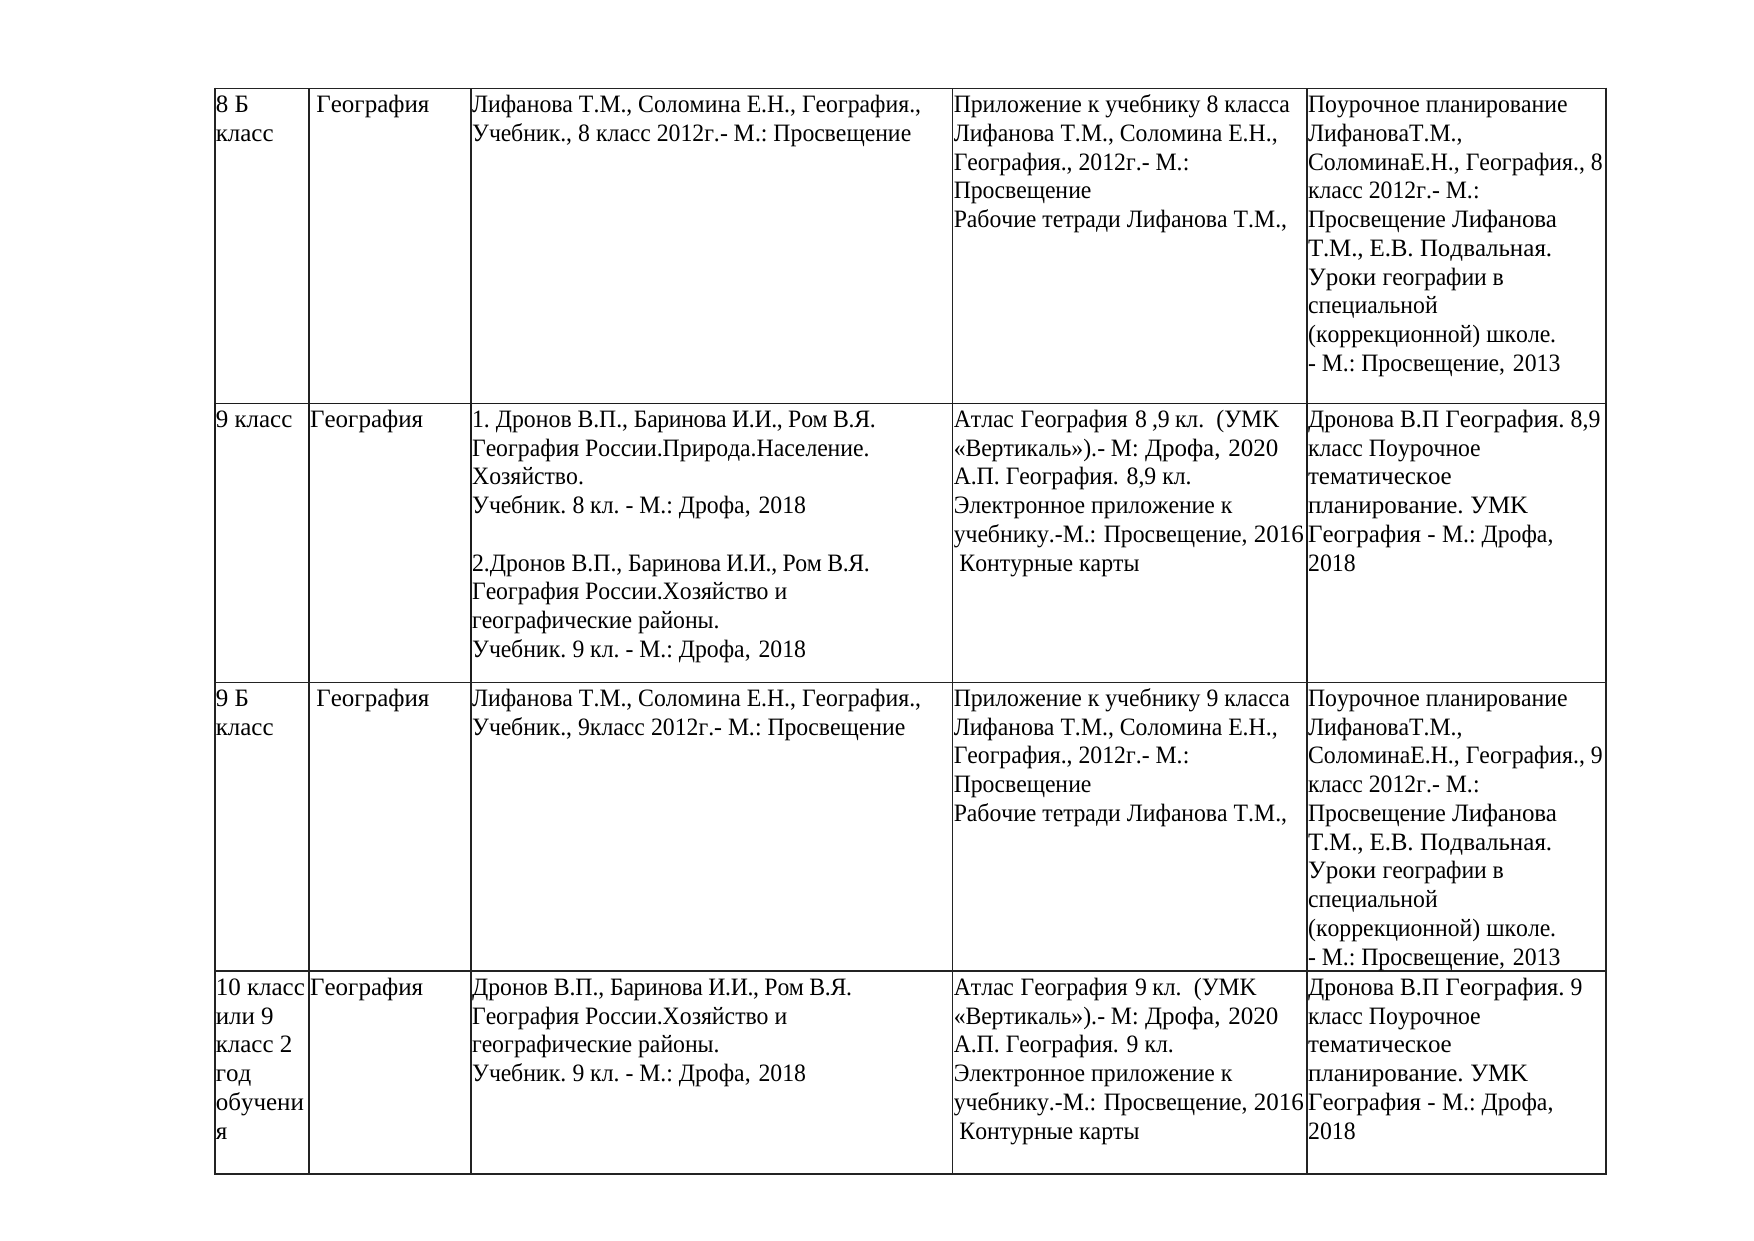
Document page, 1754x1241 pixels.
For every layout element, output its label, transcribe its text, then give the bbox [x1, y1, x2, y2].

table_cell Атлас География 8 ,9 кл. (УMK «Вертикаль»).- М: Дрофа, 2020 А.П. География. 8,9 кл. Электронное приложение к учебнику.-М.: Просвещение, 2016 Контурные карты [953, 404, 1306, 681]
table_cell Дронова В.П География. 9 класс Поурочное тематическое планирование. УMK География - М.: Дрофа, 2018 [1308, 972, 1605, 1173]
table_cell География [310, 972, 470, 1173]
table_cell Приложение к учебнику 9 класса Лифанова Т.М., Соломина Е.Н., География., 2012г.- М.: Просвещение Рабочие тетради Лифанова Т.М., [953, 683, 1306, 970]
table_cell Атлас География 9 кл. (УMK «Вертикаль»).- М: Дрофа, 2020 А.П. География. 9 кл. Электронное приложение к учебнику.-М.: Просвещение, 2016 Контурные карты [953, 972, 1306, 1173]
table_cell 1. Дронов В.П., Баринова И.И., Ром В.Я. География России.Природа.Население. Хозяйство. Учебник. 8 кл. - М.: Дрофа, 2018 2.Дронов В.П., Баринова И.И., Ром В.Я. География России.Хозяйство и географические районы. Учебник. 9 кл. - М.: Дрофа, 2018 [472, 404, 952, 681]
table_cell Дронова В.П География. 8,9 класс Поурочное тематическое планирование. УMK География - М.: Дрофа, 2018 [1308, 404, 1605, 681]
table_cell Поурочное планирование ЛифановаТ.М., СоломинаЕ.Н., География., 9 класс 2012г.- М.: Просвещение Лифанова Т.М., Е.В. Подвальная. Уроки географии в специальной (коррекционной) школе. - М.: Просвещение, 2013 [1308, 683, 1605, 970]
table_cell Приложение к учебнику 8 класса Лифанова Т.М., Соломина Е.Н., География., 2012г.- М.: Просвещение Рабочие тетради Лифанова Т.М., [953, 89, 1306, 402]
table_cell Лифанова Т.М., Соломина Е.Н., География., Учебник., 9класс 2012г.- М.: Просвещение [472, 683, 952, 970]
table_cell Лифанова Т.М., Соломина Е.Н., География., Учебник., 8 класс 2012г.- М.: Просвещение [472, 89, 952, 402]
table_cell 9 класс [216, 404, 308, 681]
table_cell География [310, 89, 470, 402]
table_cell 9 Б класс [216, 683, 308, 970]
table_cell География [310, 683, 470, 970]
table_cell География [310, 404, 470, 681]
table_cell 8 Б класс [216, 89, 308, 402]
table_cell Дронов В.П., Баринова И.И., Ром В.Я. География России.Хозяйство и географические районы. Учебник. 9 кл. - М.: Дрофа, 2018 [472, 972, 952, 1173]
table_cell 10 класс или 9 класс 2 год обучения [216, 972, 308, 1173]
table_cell Поурочное планирование ЛифановаТ.М., СоломинаЕ.Н., География., 8 класс 2012г.- М.: Просвещение Лифанова Т.М., Е.В. Подвальная. Уроки географии в специальной (коррекционной) школе. - М.: Просвещение, 2013 [1308, 89, 1605, 402]
